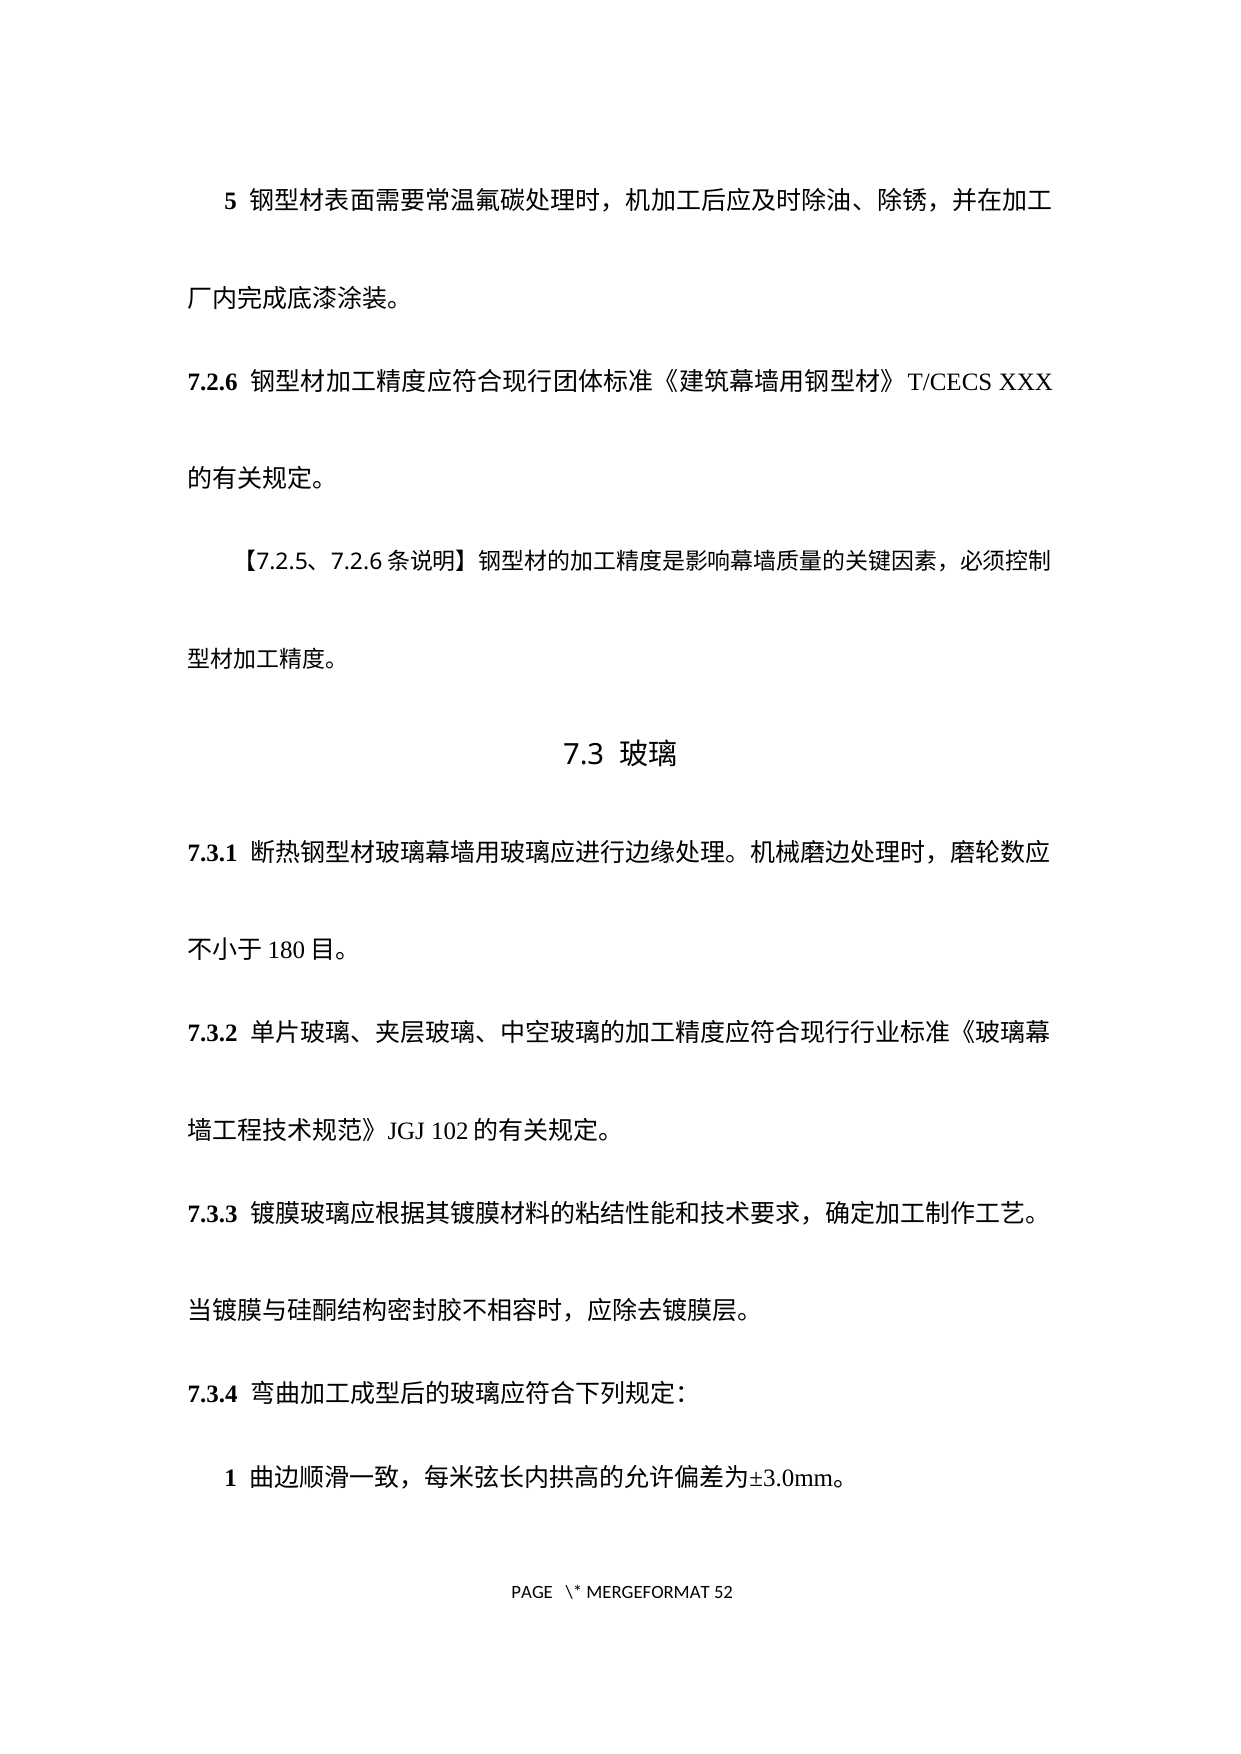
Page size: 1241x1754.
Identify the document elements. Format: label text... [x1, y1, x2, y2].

title 1 曲边顺滑一致，每米弦长内拱高的允许偏差为±3.0mm。 [187, 1443, 1053, 1508]
text 7.3.1 断热钢型材玻璃幕墙用玻璃应进行边缘处理。机械磨边处理时，磨轮数应不小于180目。 [187, 818, 1053, 980]
text 7.2.6 钢型材加工精度应符合现行团体标准《建筑幕墙用钢型材》T/CECS XXX的有关规定。 [187, 347, 1053, 509]
text 7.3.3 镀膜玻璃应根据其镀膜材料的粘结性能和技术要求，确定加工制作工艺。当镀膜与硅酮结构密封胶不相容时，应除去镀膜层。 [187, 1179, 1053, 1341]
text 7.3 玻璃 [187, 719, 1053, 784]
text 7.3.4 弯曲加工成型后的玻璃应符合下列规定： [187, 1359, 1053, 1424]
text 7.3.2 单片玻璃、夹层玻璃、中空玻璃的加工精度应符合现行行业标准《玻璃幕墙工程技术规范》JGJ 102的有关规定。 [187, 998, 1053, 1161]
list 【7.2.5、7.2.6条说明】钢型材的加工精度是影响幕墙质量的关键因素，必须控制型材加工精度。 [187, 527, 1053, 690]
title 5 钢型材表面需要常温氟碳处理时，机加工后应及时除油、除锈，并在加工厂内完成底漆涂装。 [187, 166, 1053, 329]
